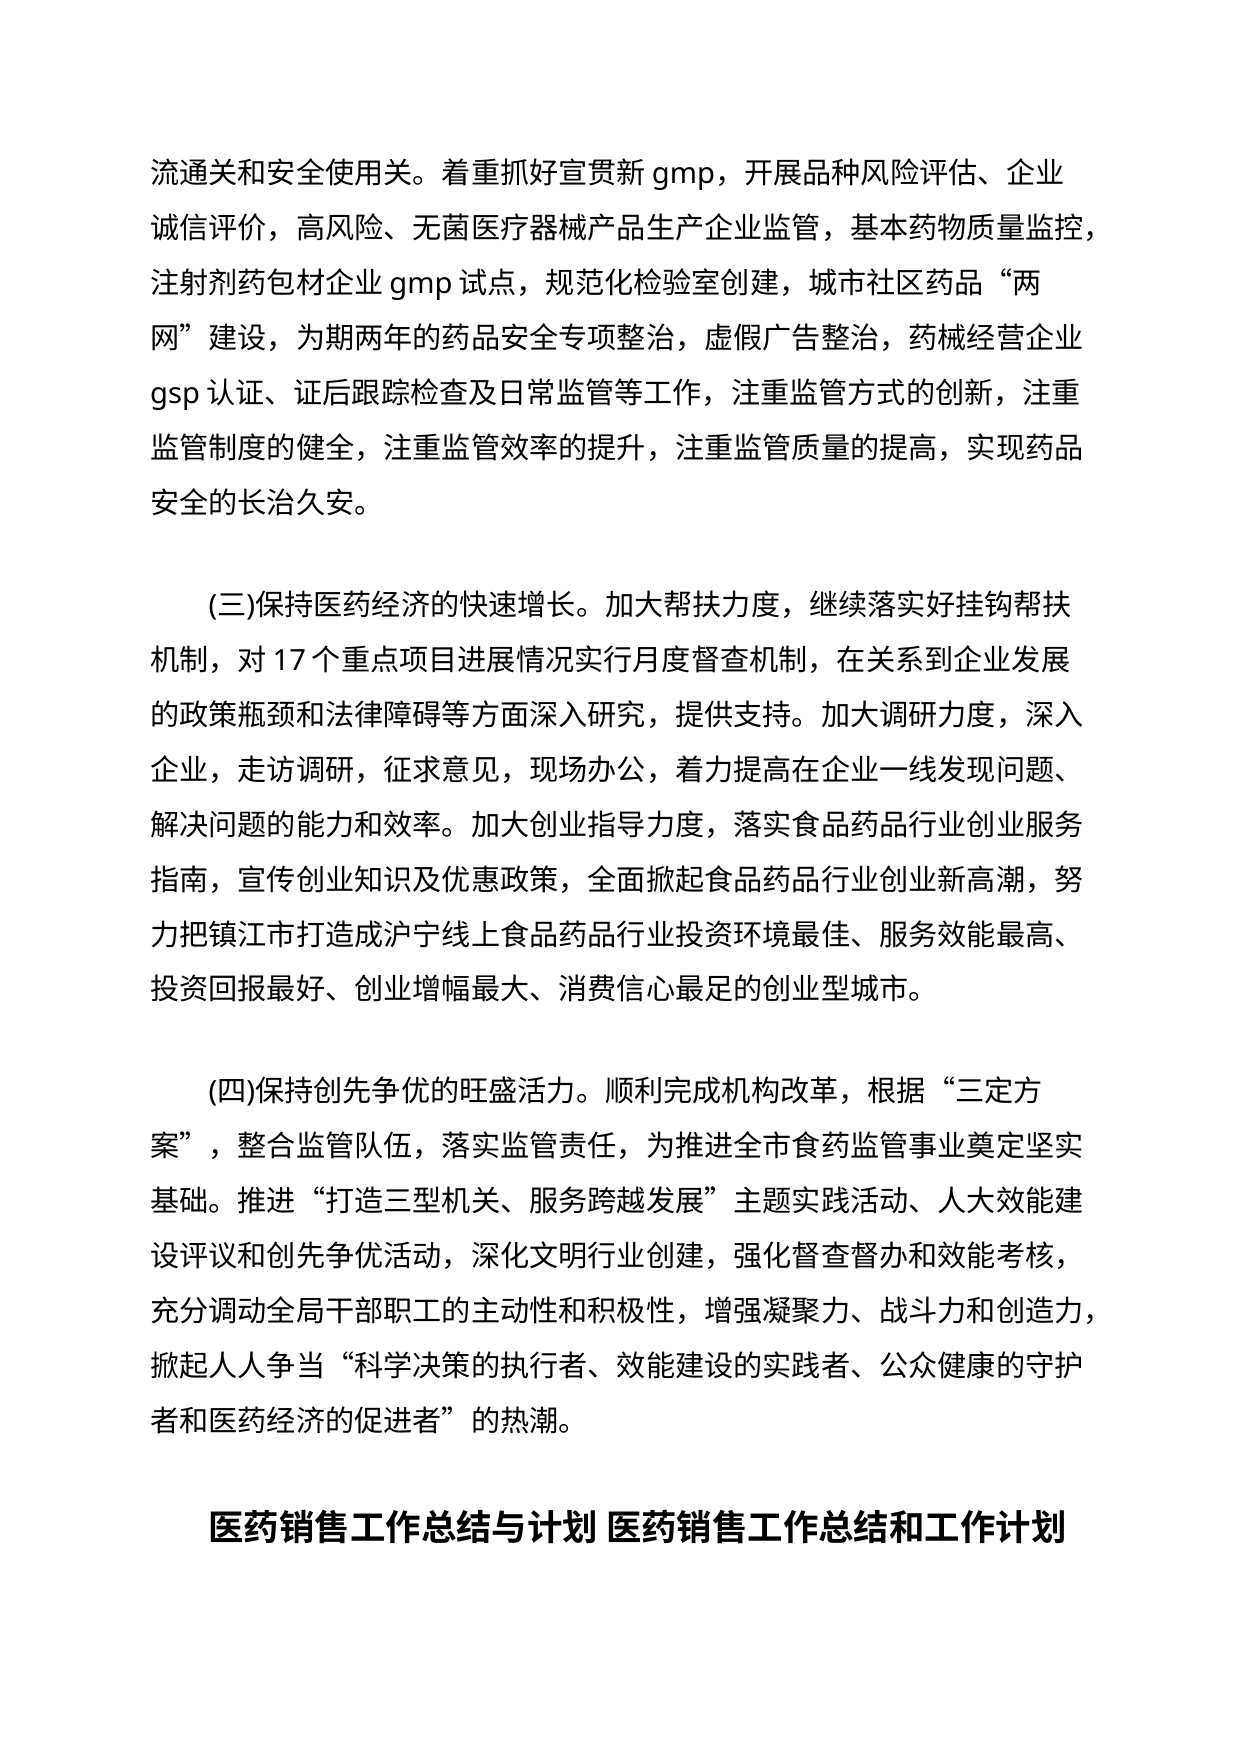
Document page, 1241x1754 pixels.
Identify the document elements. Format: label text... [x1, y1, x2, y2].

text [150, 1499, 1090, 1550]
text (三)保持医药经济的快速增长。加大帮扶力度，继续落实好挂钩帮扶机制，对17个重点项目进展情况实行月度督查机制，在关系到企业发展的政策瓶颈和法律障碍等方面深入研究，提供支持。加大调研力度，深入企业，走访调研，征求意见，现场办公，着力提高在企业一线发现问题、解决问题的能力和效率。加大创业指导力度，落实食品药品行业创业服务指南，宣传创业知识及优惠政策，全面掀起食品药品行业创业新高潮，努力把镇江市打造成沪宁线上食品药品行业投资环境最佳、服务效能最高、投资回报最好、创业增幅最大、消费信心最足的创业型城市。 [150, 581, 1090, 1008]
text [150, 150, 1090, 522]
text (四)保持创先争优的旺盛活力。顺利完成机构改革，根据“三定方案”，整合监管队伍，落实监管责任，为推进全市食药监管事业奠定坚实基础。推进“打造三型机关、服务跨越发展”主题实践活动、人大效能建设评议和创先争优活动，深化文明行业创建，强化督查督办和效能考核，充分调动全局干部职工的主动性和积极性，增强凝聚力、战斗力和创造力，掀起人人争当“科学决策的执行者、效能建设的实践者、公众健康的守护者和医药经济的促进者”的热潮。 [150, 1068, 1090, 1439]
